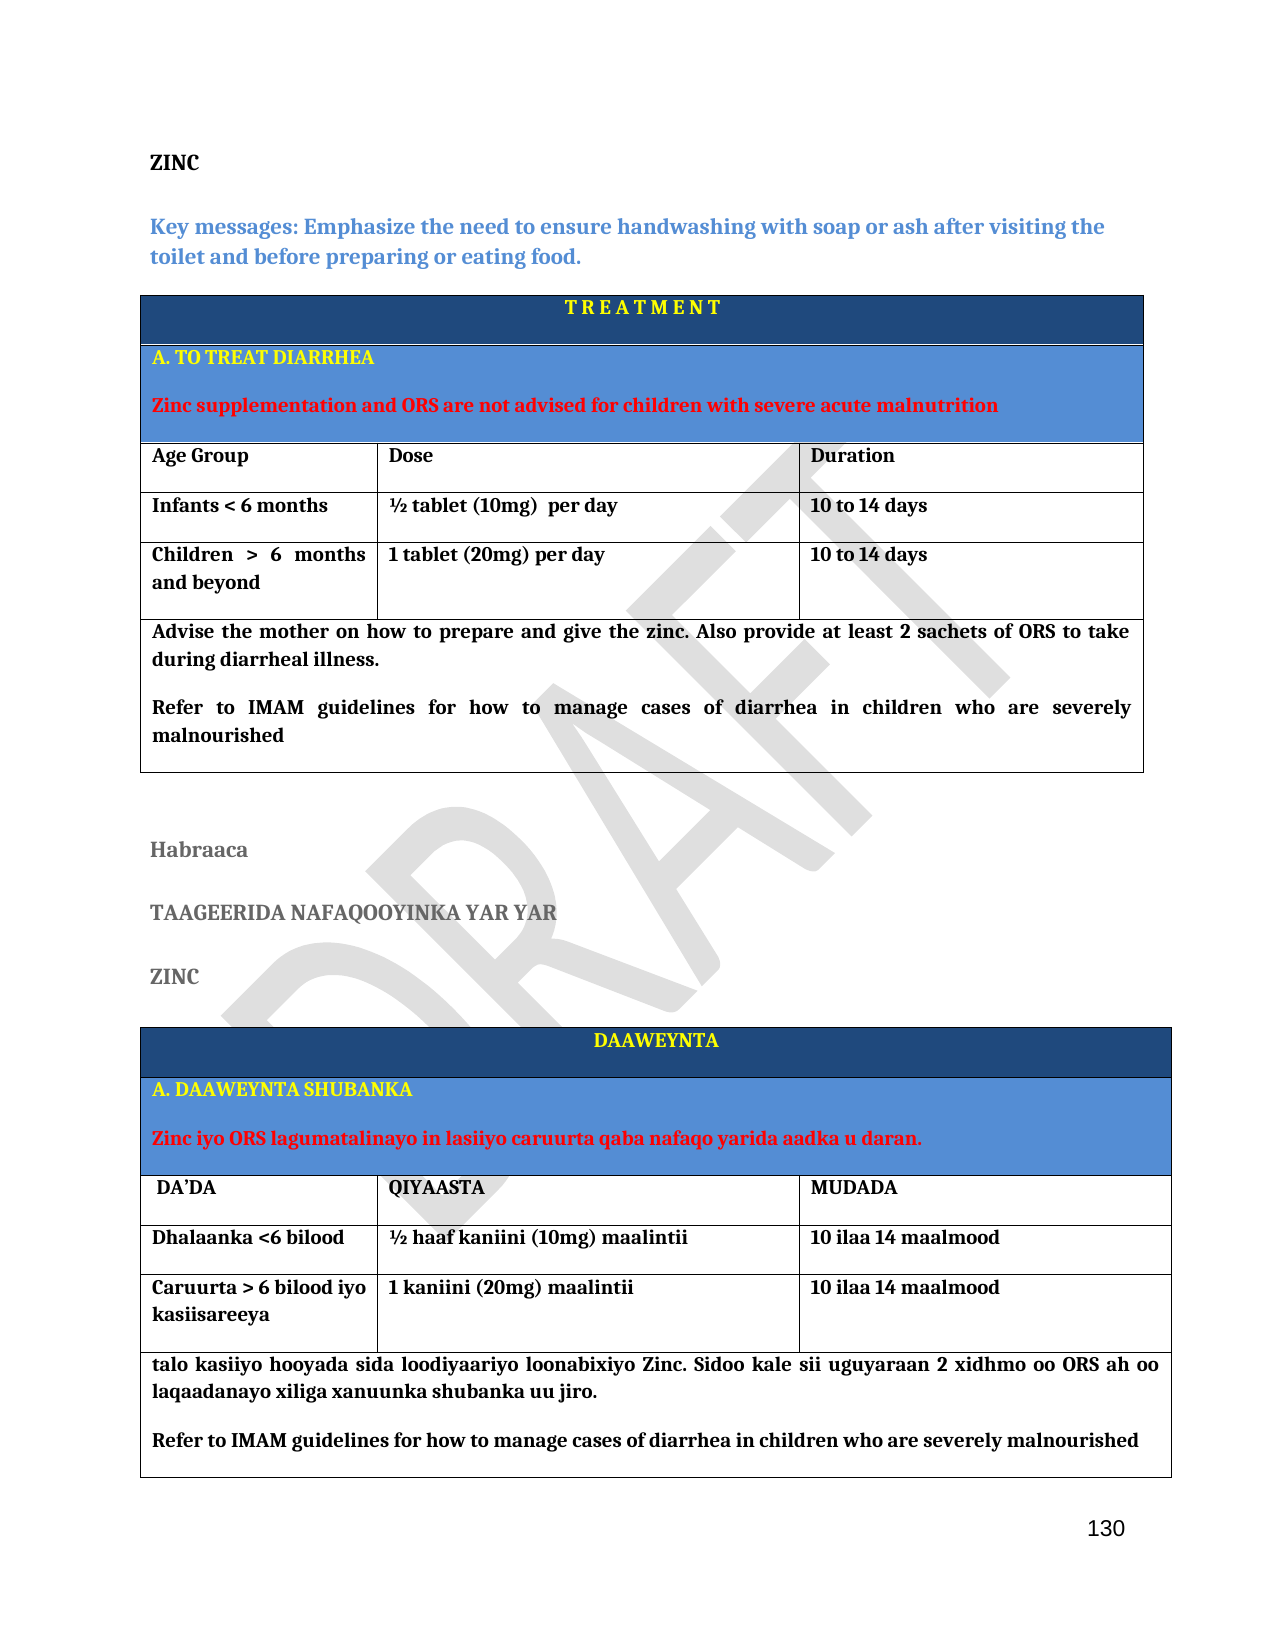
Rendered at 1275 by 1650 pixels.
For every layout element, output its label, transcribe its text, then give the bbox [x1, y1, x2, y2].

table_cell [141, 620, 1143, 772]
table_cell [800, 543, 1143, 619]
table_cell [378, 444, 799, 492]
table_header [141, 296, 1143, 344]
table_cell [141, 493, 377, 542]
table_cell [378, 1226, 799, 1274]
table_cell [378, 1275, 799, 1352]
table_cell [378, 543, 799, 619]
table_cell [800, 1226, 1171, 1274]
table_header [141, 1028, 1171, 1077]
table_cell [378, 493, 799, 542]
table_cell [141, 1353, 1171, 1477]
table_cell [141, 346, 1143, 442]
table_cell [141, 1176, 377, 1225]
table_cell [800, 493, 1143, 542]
text Key messages: Emphasize the need to ensure handwashing with soap or ash after visiting the toilet and before preparing or eating food. [150, 213, 1125, 270]
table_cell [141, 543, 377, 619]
subtitle Habraaca [150, 837, 1125, 863]
subtitle ZINC [150, 964, 1125, 990]
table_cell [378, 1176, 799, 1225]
subtitle TAAGEERIDA NAFAQOOYINKA YAR YAR [150, 900, 1125, 927]
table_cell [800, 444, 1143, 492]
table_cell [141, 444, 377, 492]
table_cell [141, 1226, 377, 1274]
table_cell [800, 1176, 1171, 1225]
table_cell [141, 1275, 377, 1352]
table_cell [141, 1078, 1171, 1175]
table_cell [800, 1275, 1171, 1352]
subtitle ZINC [150, 150, 1125, 176]
